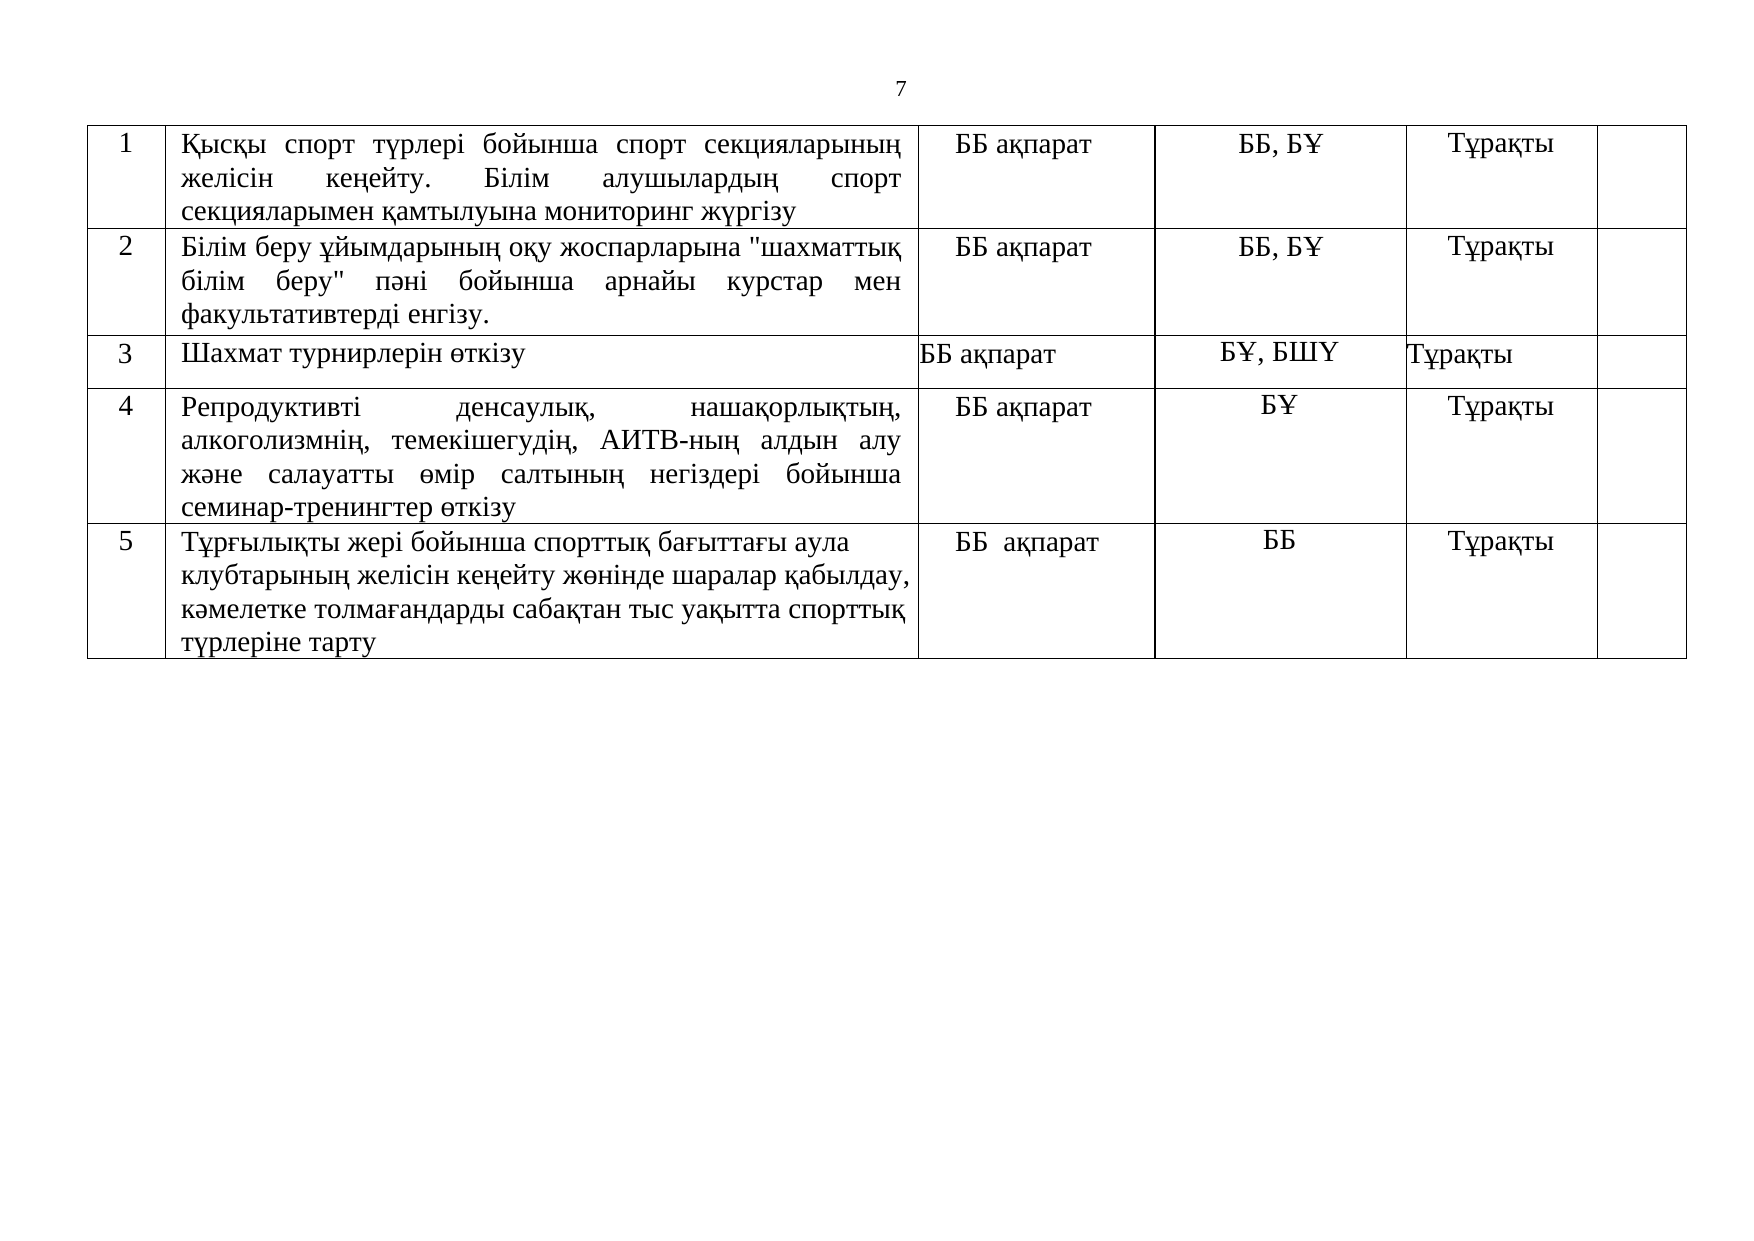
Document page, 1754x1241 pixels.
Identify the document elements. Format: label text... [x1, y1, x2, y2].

table_cell [1598, 336, 1686, 388]
table_cell Тұрақты [1407, 229, 1597, 335]
table_cell БҰ [1156, 389, 1406, 523]
table_cell ББ ақпарат [919, 524, 1154, 658]
table_cell 4 [88, 389, 165, 523]
table_cell Қысқы спорт түрлері бойынша спорт секцияларының желісін кеңейту. Білім алушылардың спорт секцияларымен қамтылуына мониторинг жүргізу [166, 126, 918, 228]
table_cell ББ ақпарат [919, 336, 1154, 388]
table_cell 2 [88, 229, 165, 335]
table_cell Тұрақты [1407, 389, 1597, 523]
table_cell [1598, 229, 1686, 335]
table_cell ББ ақпарат [919, 229, 1154, 335]
table_cell 3 [88, 336, 165, 388]
table_cell Тұрғылықты жері бойынша спорттық бағыттағы аула клубтарының желісін кеңейту жөнінде шаралар қабылдау, кәмелетке толмағандарды сабақтан тыс уақытта спорттық түрлеріне тарту [166, 524, 918, 658]
table_cell Тұрақты [1407, 126, 1597, 228]
table_cell Тұрақты [1407, 524, 1597, 658]
table_cell 1 [88, 126, 165, 228]
table_cell [1598, 524, 1686, 658]
table_cell ББ, БҰ [1156, 126, 1406, 228]
table_cell ББ [1156, 524, 1406, 658]
table_cell БҰ, БШҮ [1156, 336, 1406, 388]
table_cell ББ ақпарат [919, 126, 1154, 228]
table_cell Білім беру ұйымдарының оқу жоспарларына "шахматтық білім беру" пәні бойынша арнайы курстар мен факультативтерді енгізу. [166, 229, 918, 335]
table_cell 5 [88, 524, 165, 658]
table_cell Тұрақты [1407, 336, 1597, 388]
table_cell Репродуктивті денсаулық, нашақорлықтың, алкоголизмнің, темекішегудің, АИТВ-ның алдын алу және салауатты өмір салтының негіздері бойынша семинар-тренингтер өткізу [166, 389, 918, 523]
table_cell ББ ақпарат [919, 389, 1154, 523]
table_cell [1598, 126, 1686, 228]
table_cell [1598, 389, 1686, 523]
table_cell Шахмат турнирлерін өткізу [166, 336, 918, 388]
table_cell ББ, БҰ [1156, 229, 1406, 335]
